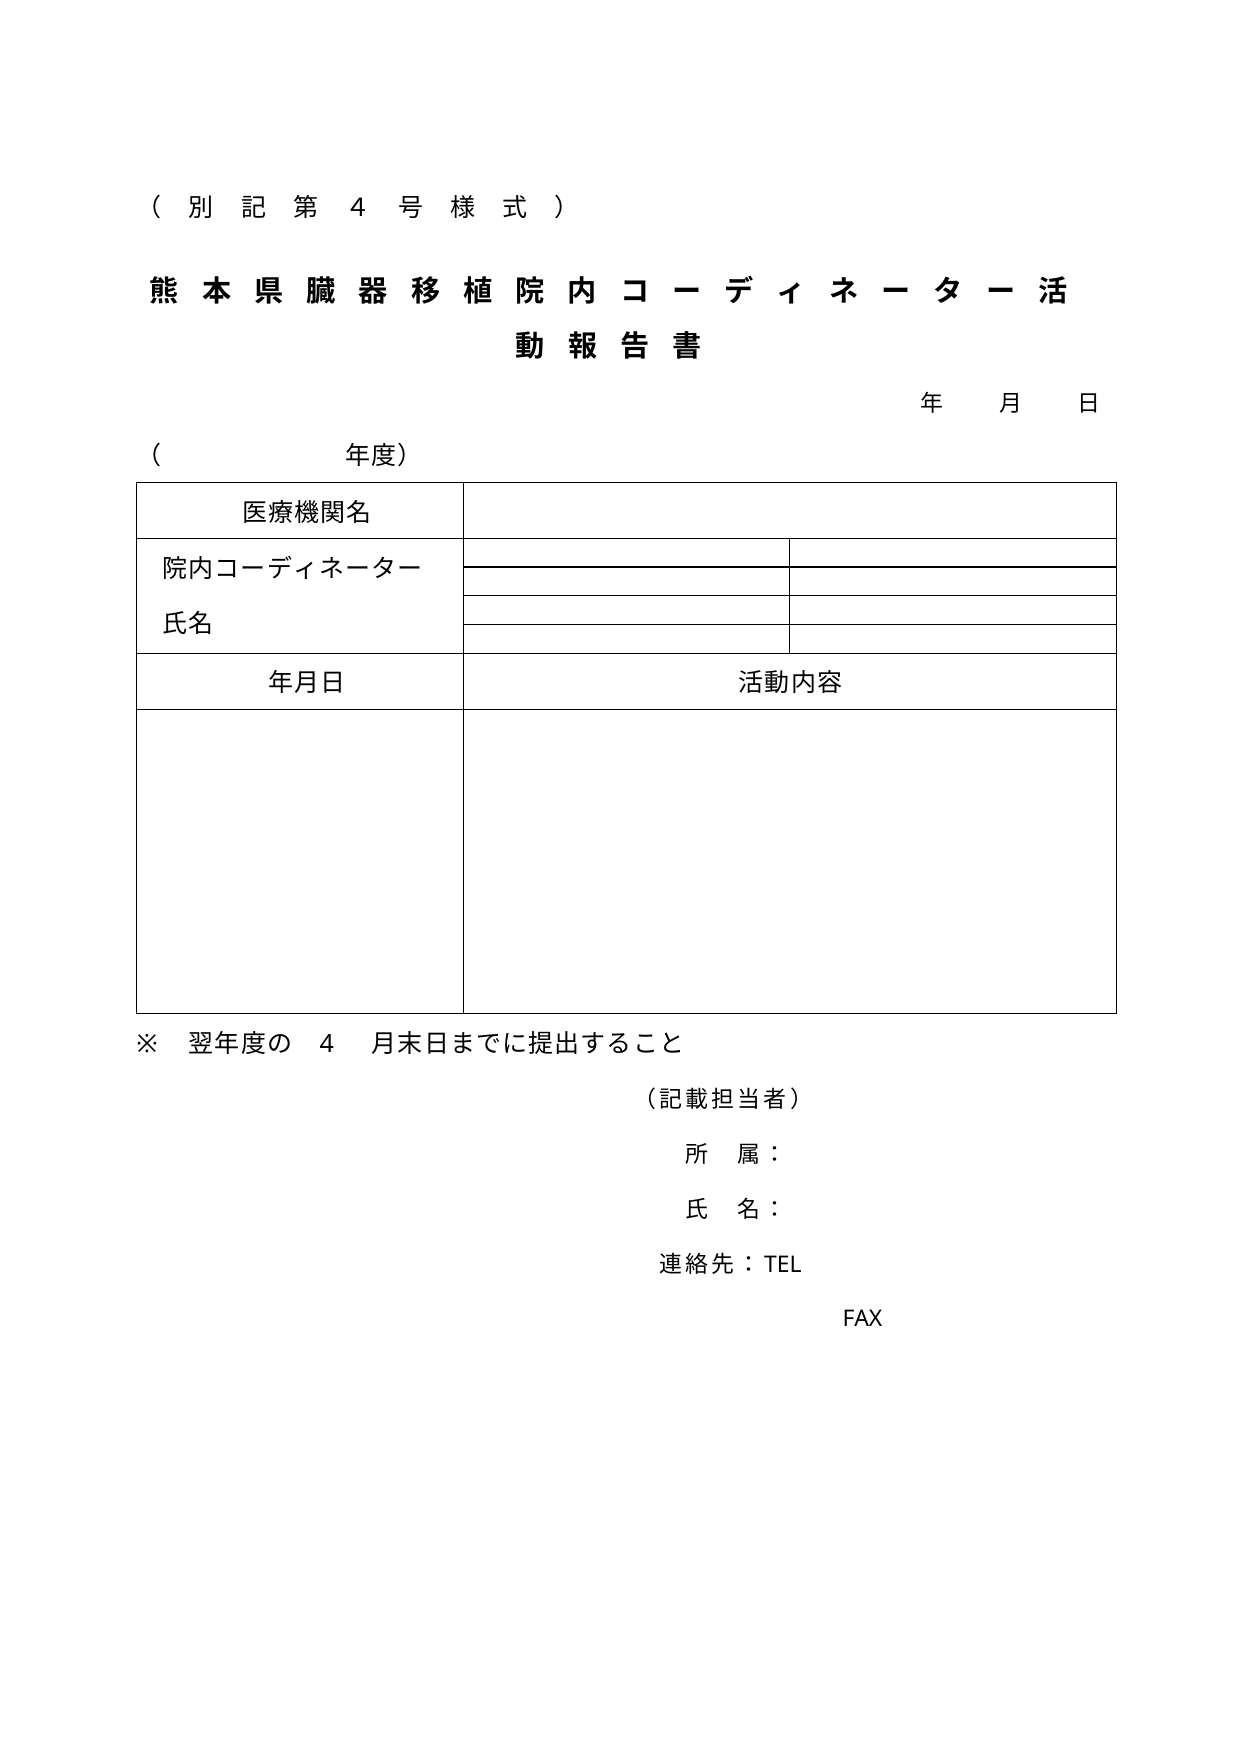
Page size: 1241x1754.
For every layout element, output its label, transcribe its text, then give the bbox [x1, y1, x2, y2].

text FAX [136, 1290, 1104, 1346]
table_header [464, 483, 1116, 538]
table_cell [464, 539, 789, 566]
text 氏 名： [136, 1180, 1104, 1235]
text （記載担当者） [136, 1069, 1104, 1125]
text （別記第４号様式） [136, 178, 1104, 233]
text 年 月 日 [136, 371, 1104, 426]
table_header 医療機関名 [137, 483, 463, 538]
table_cell [464, 568, 789, 595]
text 所 属： [136, 1125, 1104, 1180]
text 熊本県臓器移植院内コーディネーター活動報告書 [136, 261, 1104, 371]
table_cell 活動内容 [464, 654, 1116, 709]
text （ 年度） [136, 426, 1104, 482]
table_cell [790, 539, 1116, 566]
table_cell [790, 568, 1116, 595]
table_cell [137, 710, 463, 1013]
table_cell [790, 596, 1116, 624]
table_cell [464, 710, 1116, 1013]
table_cell [790, 625, 1116, 652]
table_cell 年月日 [137, 654, 463, 709]
text ※翌年度の4月末日までに提出すること [136, 1014, 1104, 1069]
table_cell [464, 596, 789, 624]
table_cell [464, 625, 789, 652]
text 連絡先：TEL [136, 1235, 1104, 1290]
table_cell 院内コーディネーター 氏名 [137, 539, 463, 652]
